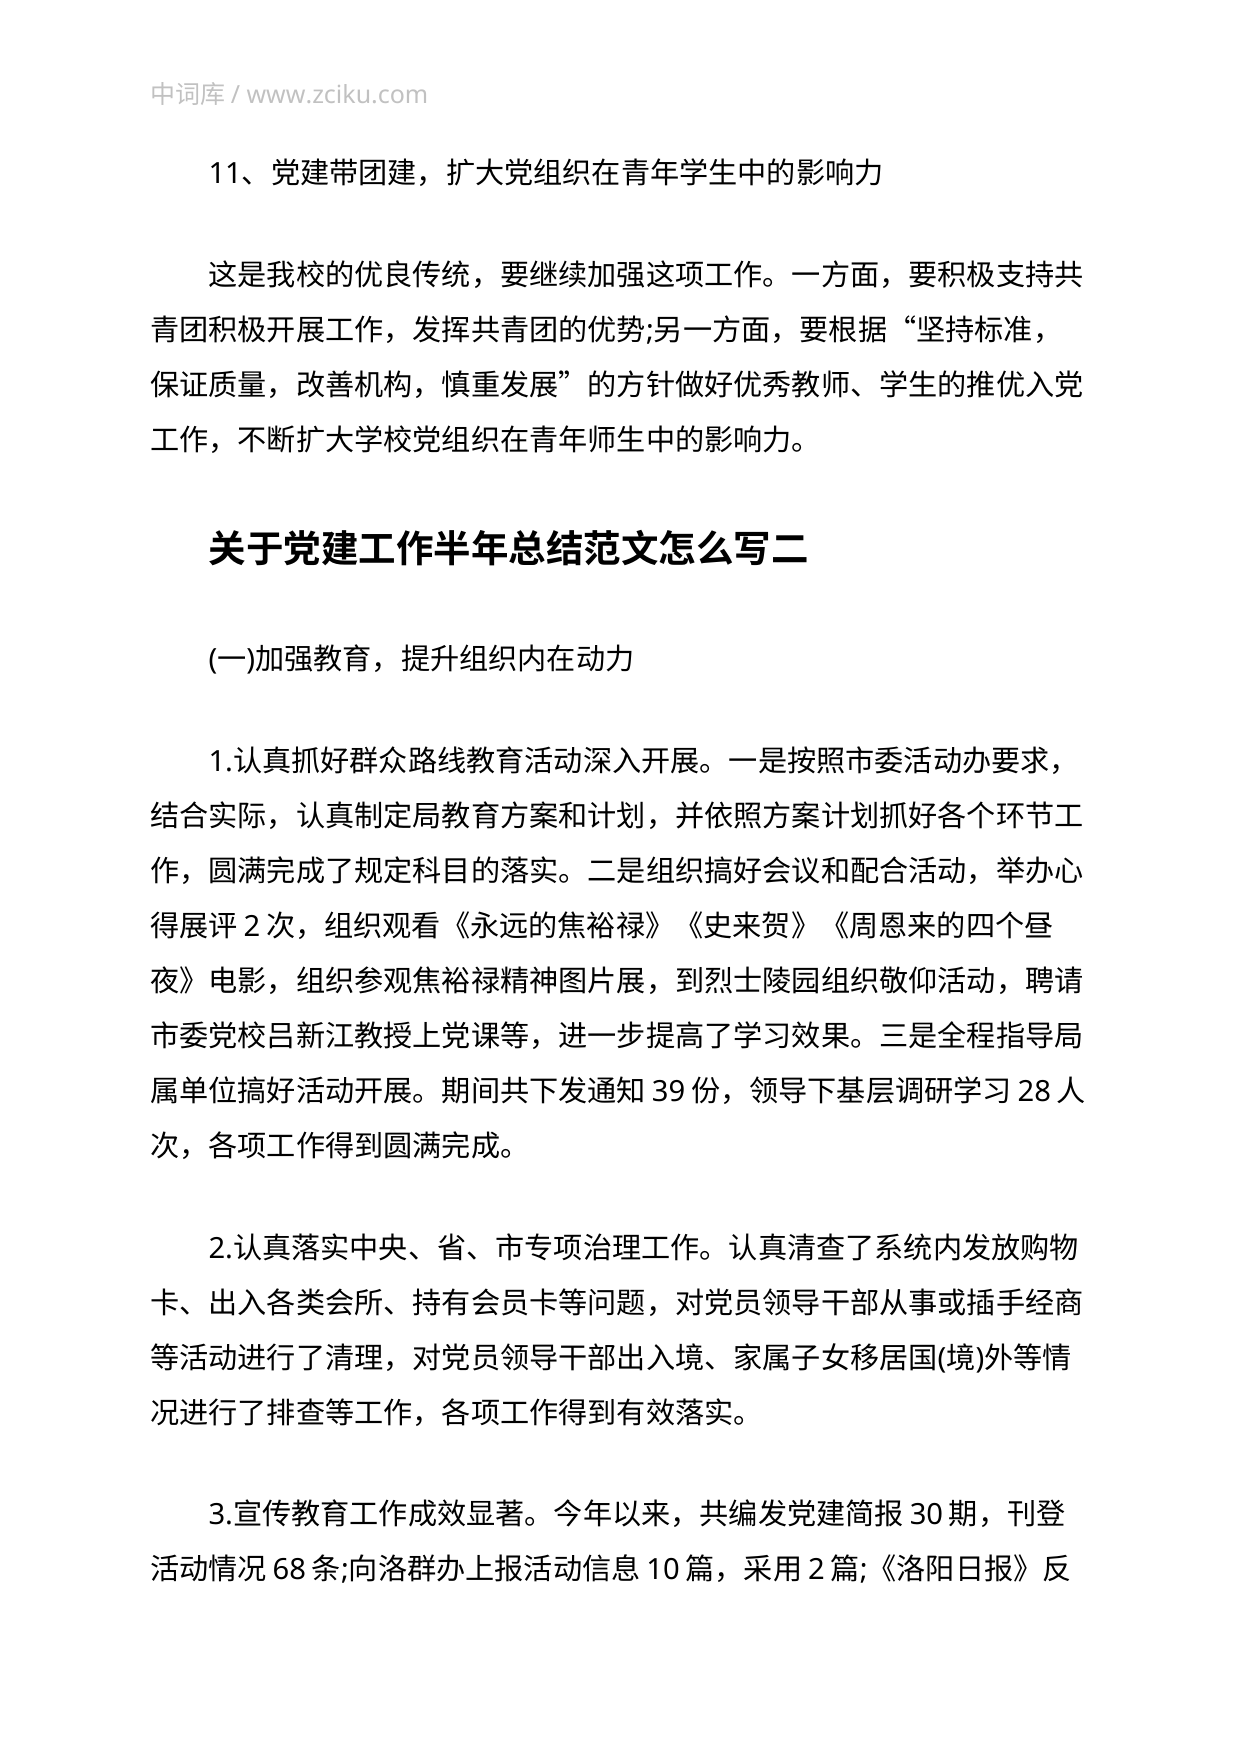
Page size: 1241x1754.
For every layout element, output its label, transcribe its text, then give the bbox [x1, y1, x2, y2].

text 关于党建工作半年总结范文怎么写二 [150, 518, 1090, 573]
text (一)加强教育，提升组织内在动力 [150, 636, 1090, 678]
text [150, 1491, 1090, 1588]
text 1.认真抓好群众路线教育活动深入开展。一是按照市委活动办要求，结合实际，认真制定局教育方案和计划，并依照方案计划抓好各个环节工作，圆满完成了规定科目的落实。二是组织搞好会议和配合活动，举办心得展评2次，组织观看《永远的焦裕禄》《史来贺》《周恩来的四个昼夜》电影，组织参观焦裕禄精神图片展，到烈士陵园组织敬仰活动，聘请市委党校吕新江教授上党课等，进一步提高了学习效果。三是全程指导局属单位搞好活动开展。期间共下发通知39份，领导下基层调研学习28人次，各项工作得到圆满完成。 [150, 738, 1090, 1165]
text 2.认真落实中央、省、市专项治理工作。认真清查了系统内发放购物卡、出入各类会所、持有会员卡等问题，对党员领导干部从事或插手经商等活动进行了清理，对党员领导干部出入境、家属子女移居国(境)外等情况进行了排查等工作，各项工作得到有效落实。 [150, 1224, 1090, 1431]
text 这是我校的优良传统，要继续加强这项工作。一方面，要积极支持共青团积极开展工作，发挥共青团的优势;另一方面，要根据“坚持标准，保证质量，改善机构，慎重发展”的方针做好优秀教师、学生的推优入党工作，不断扩大学校党组织在青年师生中的影响力。 [150, 252, 1090, 459]
text 11、党建带团建，扩大党组织在青年学生中的影响力 [150, 150, 1090, 192]
